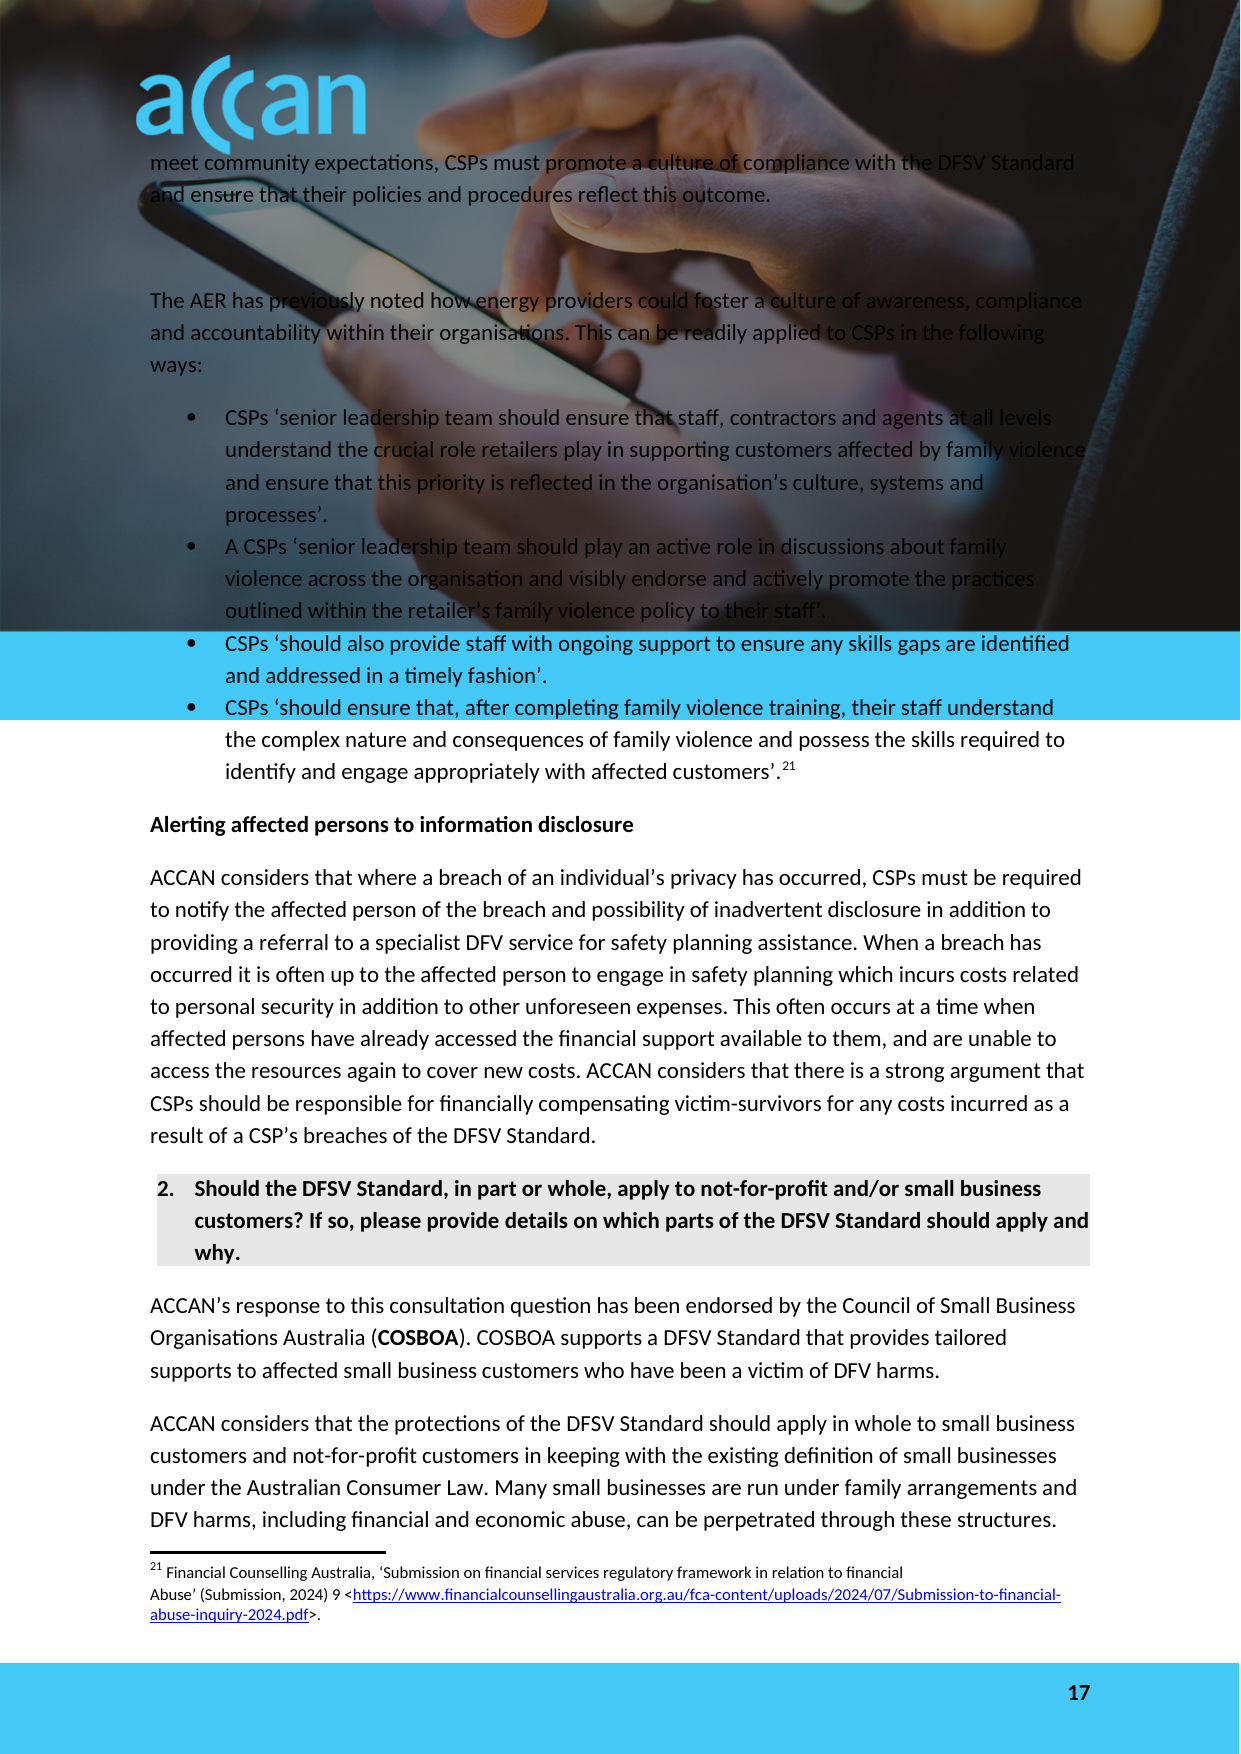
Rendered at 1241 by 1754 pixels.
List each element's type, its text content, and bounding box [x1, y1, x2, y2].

list A CSPs ‘senior leadership team should play an active role in discussions about family violence across the organisation and visibly endorse and actively promote the practices outlined within the retailer’s family violence policy to their staff’. [187, 532, 1090, 624]
text Alerting affected persons to information disclosure [150, 810, 1090, 838]
picture [0, 0, 1241, 720]
text ACCAN considers that where a breach of an individual’s privacy has occurred, CSPs must be required to notify the affected person of the breach and possibility of inadvertent disclosure in addition to providing a referral to a specialist DFV service for safety planning assistance. When a breach has occurred it is often up to the affected person to engage in safety planning which incurs costs related to personal security in addition to other unforeseen expenses. This often occurs at a time when affected persons have already accessed the financial support available to them, and are unable to access the resources again to cover new costs. ACCAN considers that there is a strong argument that CSPs should be responsible for financially compensating victim-survivors for any costs incurred as a result of a CSP’s breaches of the DFSV Standard. [150, 863, 1090, 1149]
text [150, 1409, 1090, 1533]
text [150, 148, 1090, 208]
text The AER has previously noted how energy providers could foster a culture of awareness, compliance and accountability within their organisations. This can be readily applied to CSPs in the following ways: [150, 286, 1090, 378]
list CSPs ‘senior leadership team should ensure that staff, contractors and agents at all levels understand the crucial role retailers play in supporting customers affected by family violence and ensure that this priority is reflected in the organisation’s culture, systems and processes’. [187, 403, 1090, 528]
list Should the DFSV Standard, in part or whole, apply to not-for-profit and/or small business customers? If so, please provide details on which parts of the DFSV Standard should apply and why. [157, 1174, 1090, 1266]
list CSPs ‘should also provide staff with ongoing support to ensure any skills gaps are identified and addressed in a timely fashion’. [187, 629, 1090, 689]
list CSPs ‘should ensure that, after completing family violence training, their staff understand the complex nature and consequences of family violence and possess the skills required to identify and engage appropriately with affected customers’. [187, 693, 1090, 785]
text ACCAN’s response to this consultation question has been endorsed by the Council of Small Business Organisations Australia (COSBOA). COSBOA supports a DFSV Standard that provides tailored supports to affected small business customers who have been a victim of DFV harms. [150, 1291, 1090, 1384]
